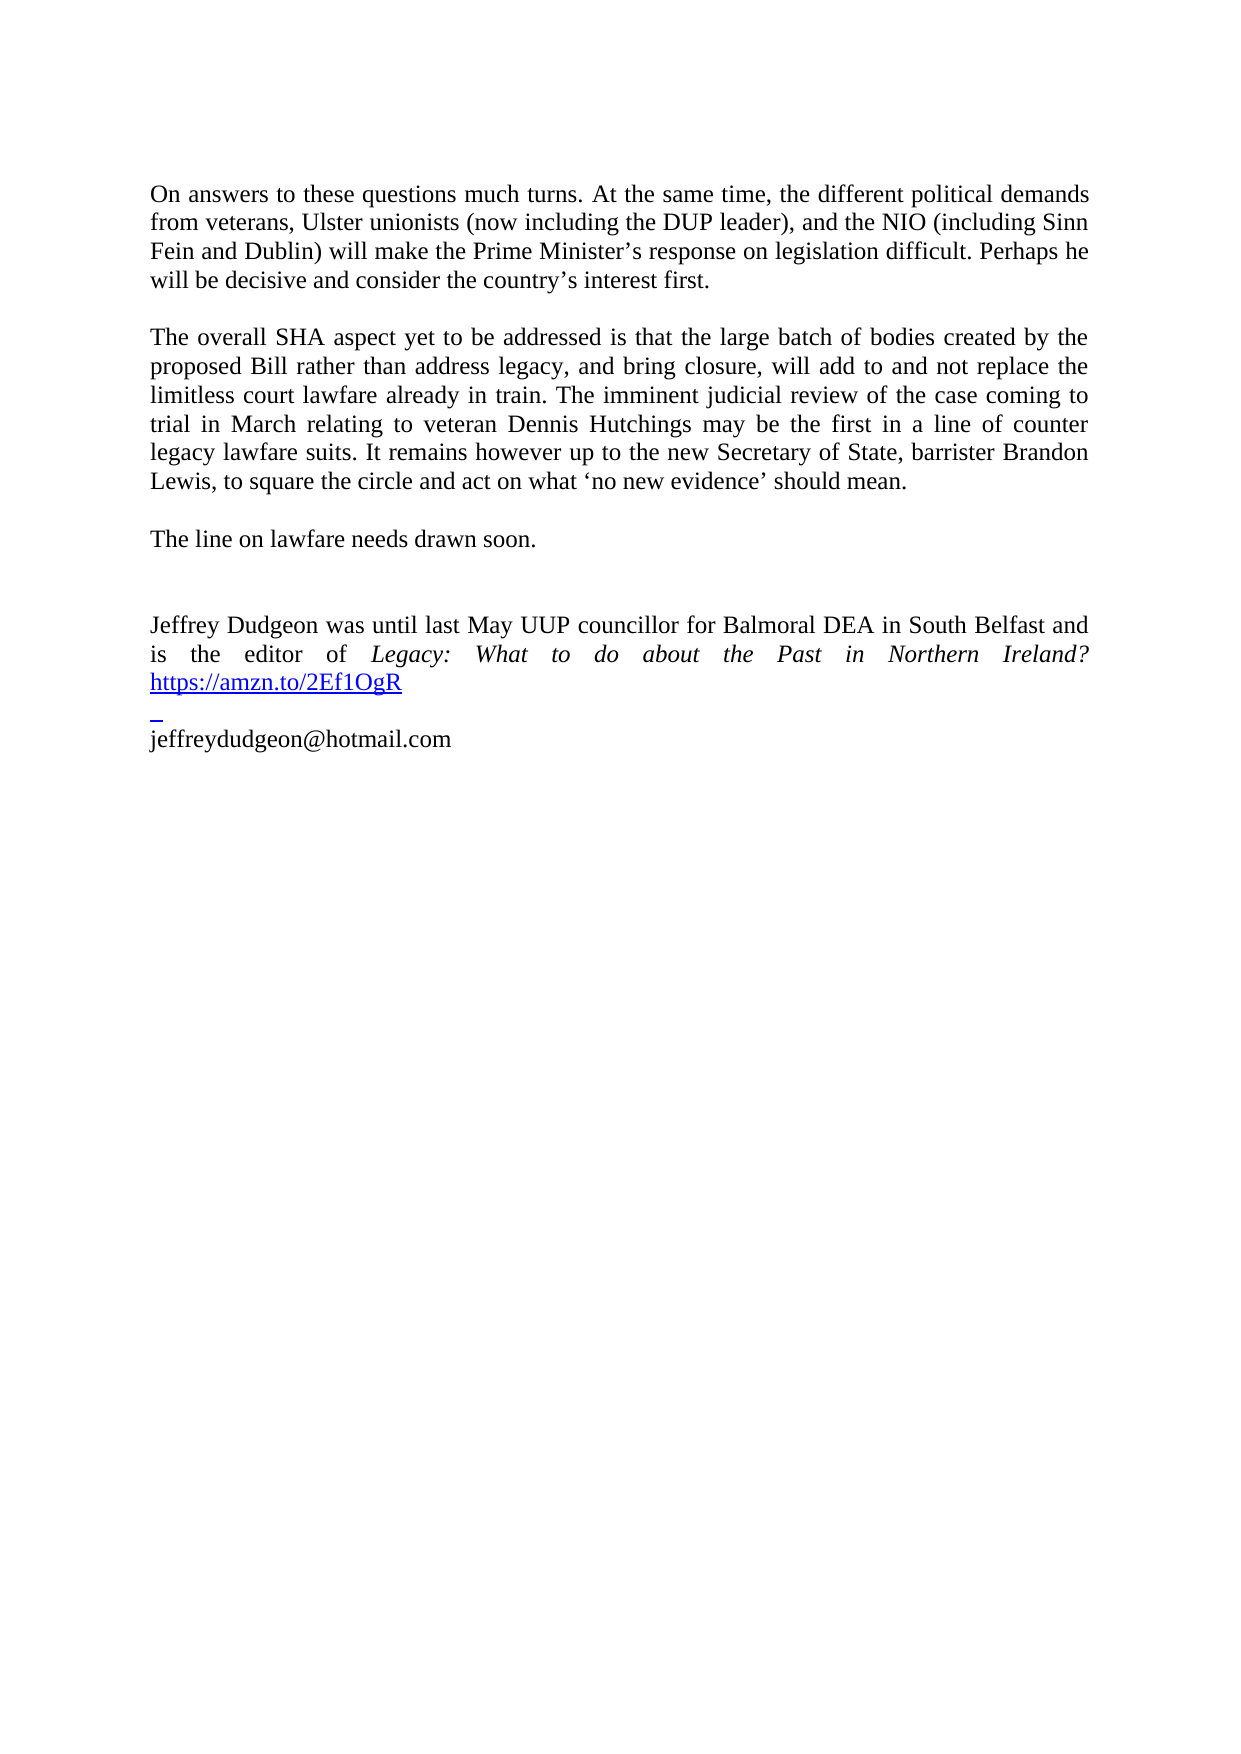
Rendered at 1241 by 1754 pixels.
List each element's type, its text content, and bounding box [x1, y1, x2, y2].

text The overall SHA aspect yet to be addressed is that the large batch of bodies created by the proposed Bill rather than address legacy, and bring closure, will add to and not replace the limitless court lawfare already in train. The imminent judicial review of the case coming to trial in March relating to veteran Dennis Hutchings may be the first in a line of counter legacy lawfare suits. It remains however up to the new Secretary of State, barrister Brandon Lewis, to square the circle and act on what ‘no new evidence’ should mean. [150, 322, 1090, 495]
text On answers to these questions much turns. At the same time, the different political demands from veterans, Ulster unionists (now including the DUP leader), and the NIO (including Sinn Fein and Dublin) will make the Prime Minister’s response on legislation difficult. Perhaps he will be decisive and consider the country’s interest first. [150, 179, 1090, 294]
text Jeffrey Dudgeon was until last May UUP councillor for Balmoral DEA in South Belfast and is the editor of Legacy: What to do about the Past in Northern Ireland? https://amzn.to/2Ef1OgR [150, 610, 1090, 696]
text The line on lawfare needs drawn soon. [150, 524, 1090, 552]
text jeffreydudgeon@hotmail.com [150, 724, 1090, 753]
